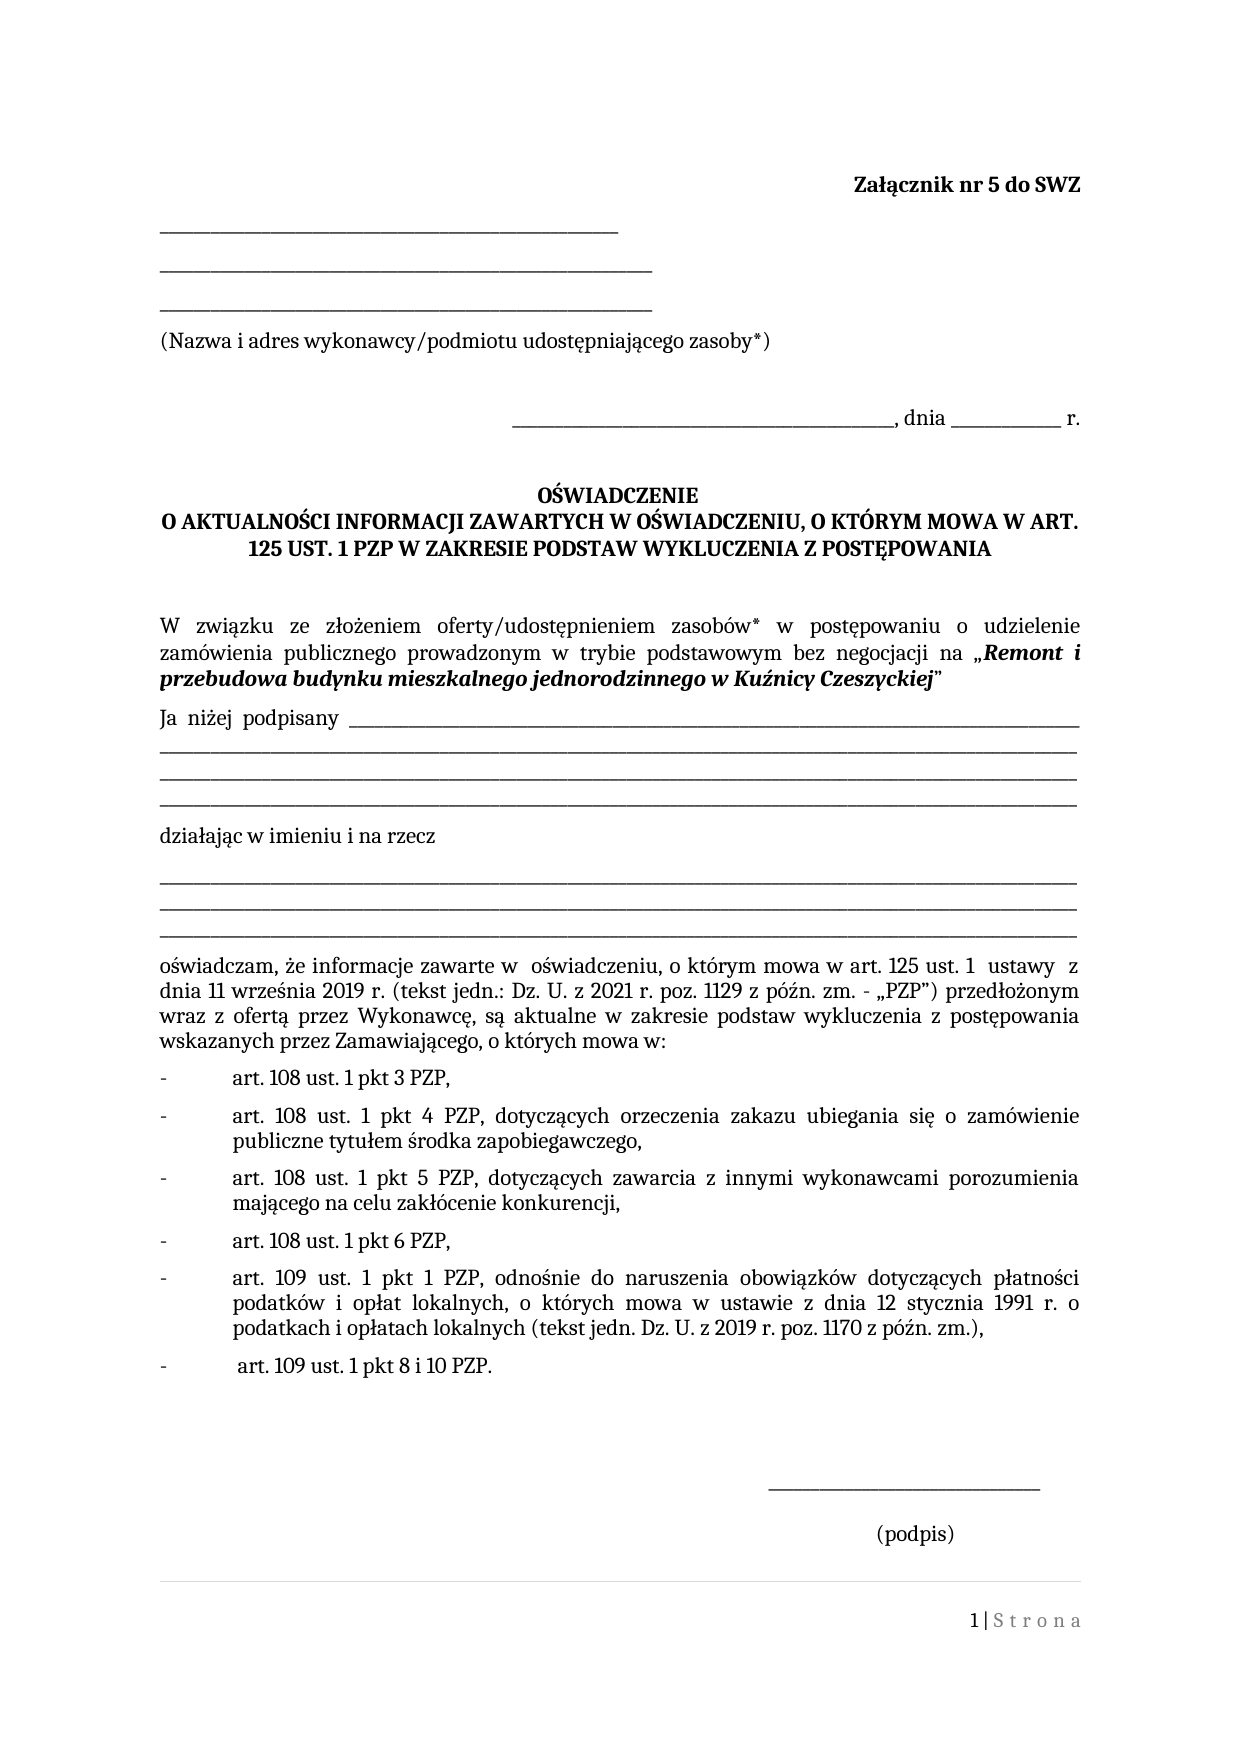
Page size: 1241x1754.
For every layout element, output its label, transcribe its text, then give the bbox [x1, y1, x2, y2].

text - art. 108 ust. 1 pkt 6 PZP, [159, 1228, 1081, 1253]
text działając w imieniu i na rzecz [159, 823, 1081, 849]
text (Nazwa i adres wykonawcy/podmiotu udostępniającego zasoby*) [159, 327, 1081, 354]
text Załącznik nr 5 do SWZ [159, 172, 1081, 198]
text OŚWIADCZENIE O AKTUALNOŚCI INFORMACJI ZAWARTYCH W OŚWIADCZENIU, O KTÓRYM MOWA W ART. 125 UST. 1 PZP W ZAKRESIE PODSTAW WYKLUCZENIA Z POSTĘPOWANIA [159, 483, 1081, 562]
text ________________________________ (podpis) [750, 1468, 1081, 1547]
text ____________________________________________________________________________________________________________________________________________________________________________________________________________________________________________________________________________________________________________________________________ [159, 862, 1081, 941]
text _____________________________________________, dnia _____________ r. [159, 405, 1081, 431]
text - art. 108 ust. 1 pkt 5 PZP, dotyczących zawarcia z innymi wykonawcami porozumienia mającego na celu zakłócenie konkurencji, [159, 1166, 1081, 1216]
text ______________________________________________________ [159, 211, 1081, 237]
text W związku ze złożeniem oferty/udostępnieniem zasobów* w postępowaniu o udzielenie zamówienia publicznego prowadzonym w trybie podstawowym bez negocjacji na „Remont i przebudowa budynku mieszkalnego jednorodzinnego w Kuźnicy Czeszyckiej” [159, 613, 1081, 692]
text oświadczam, że informacje zawarte w oświadczeniu, o którym mowa w art. 125 ust. 1 ustawy z dnia 11 września 2019 r. (tekst jedn.: Dz. U. z 2021 r. poz. 1129 z późn. zm. - „PZP”) przedłożonym wraz z ofertą przez Wykonawcę, są aktualne w zakresie podstaw wykluczenia z postępowania wskazanych przez Zamawiającego, o których mowa w: [159, 953, 1081, 1053]
text __________________________________________________________ [159, 250, 1081, 276]
text __________________________________________________________ [159, 288, 1081, 315]
text - art. 108 ust. 1 pkt 3 PZP, [159, 1066, 1081, 1091]
text - art. 109 ust. 1 pkt 8 i 10 PZP. [159, 1353, 1081, 1378]
text - art. 109 ust. 1 pkt 1 PZP, odnośnie do naruszenia obowiązków dotyczących płatności podatków i opłat lokalnych, o których mowa w ustawie z dnia 12 stycznia 1991 r. o podatkach i opłatach lokalnych (tekst jedn. Dz. U. z 2019 r. poz. 1170 z późn. zm.), [159, 1266, 1081, 1341]
text Ja niżej podpisany ______________________________________________________________________________________ ____________________________________________________________________________________________________________________________________________________________________________________________________________________________________________________________________________________________________________________________________ [159, 705, 1081, 810]
text - art. 108 ust. 1 pkt 4 PZP, dotyczących orzeczenia zakazu ubiegania się o zamówienie publiczne tytułem środka zapobiegawczego, [159, 1103, 1081, 1153]
